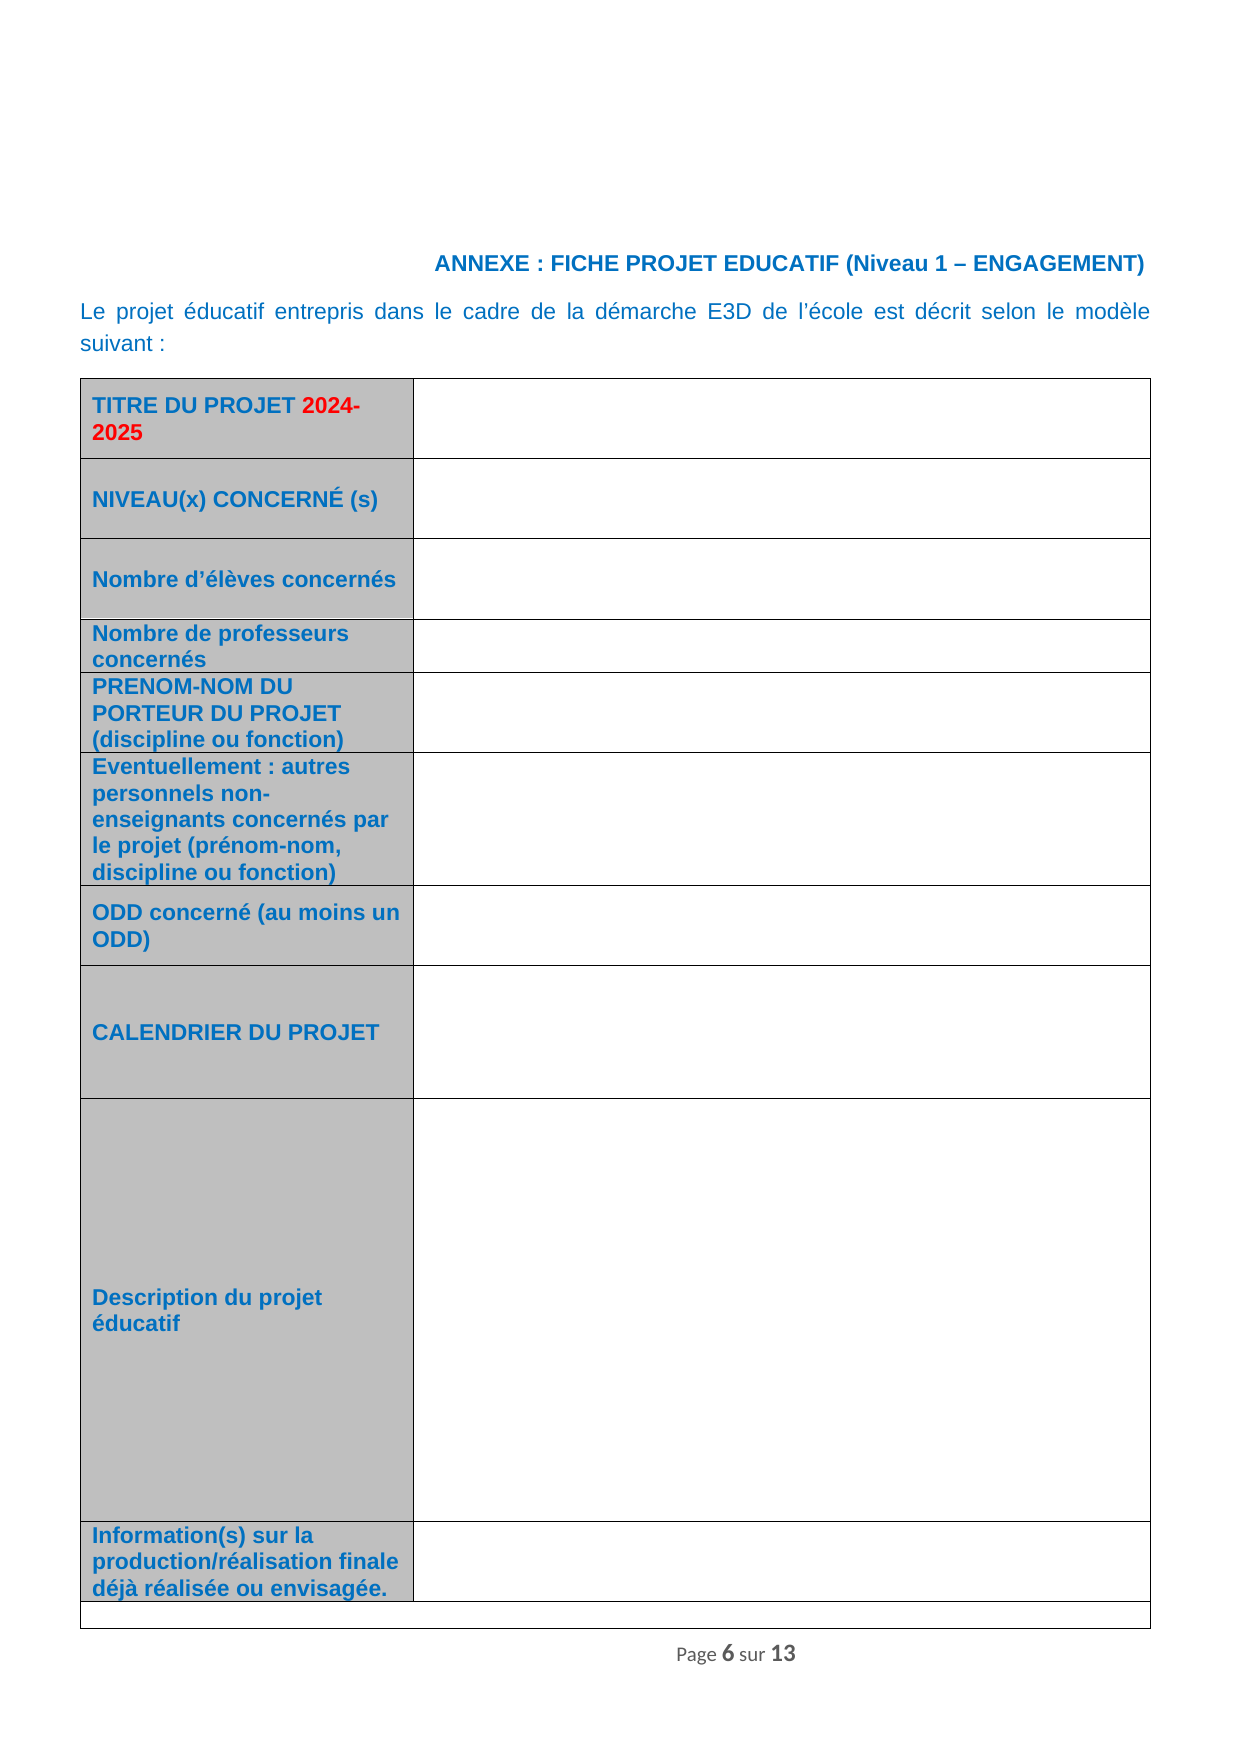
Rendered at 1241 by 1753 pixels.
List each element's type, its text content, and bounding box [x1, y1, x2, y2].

table_cell NIVEAU(x) CONCERNÉ (s) [81, 459, 413, 538]
table_cell [414, 539, 1150, 618]
table_cell Eventuellement : autres personnels non- enseignants concernés par le projet (prénom-nom, discipline ou fonction) [81, 753, 413, 885]
table_cell [414, 886, 1150, 965]
table_cell [414, 966, 1150, 1098]
table_cell [414, 459, 1150, 538]
table_header [414, 379, 1150, 458]
table_cell Nombre de professeurs concernés [81, 620, 413, 672]
table_cell ODD concerné (au moins un ODD) [81, 886, 413, 965]
table_cell [414, 1099, 1150, 1521]
table_cell CALENDRIER DU PROJET [81, 966, 413, 1098]
table_cell [414, 620, 1150, 672]
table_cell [81, 1602, 1150, 1628]
table_cell Nombre d’élèves concernés [81, 539, 413, 618]
table_cell [414, 1522, 1150, 1601]
table_cell PRENOM-NOM DU PORTEUR DU PROJET (discipline ou fonction) [81, 673, 413, 752]
table_cell [414, 673, 1150, 752]
table_cell Description du projet éducatif [81, 1099, 413, 1521]
table_cell Information(s) sur la production/réalisation finale déjà réalisée ou envisagée. [81, 1522, 413, 1601]
text Le projet éducatif entrepris dans le cadre de la démarche E3D de l’école est décrit selon le modèle suivant : [80, 298, 1152, 356]
table_cell [414, 753, 1150, 885]
table_header TITRE DU PROJET 2024-2025 [81, 379, 413, 458]
text ANNEXE : FICHE PROJET EDUCATIF (Niveau 1 – ENGAGEMENT) [320, 250, 1152, 276]
